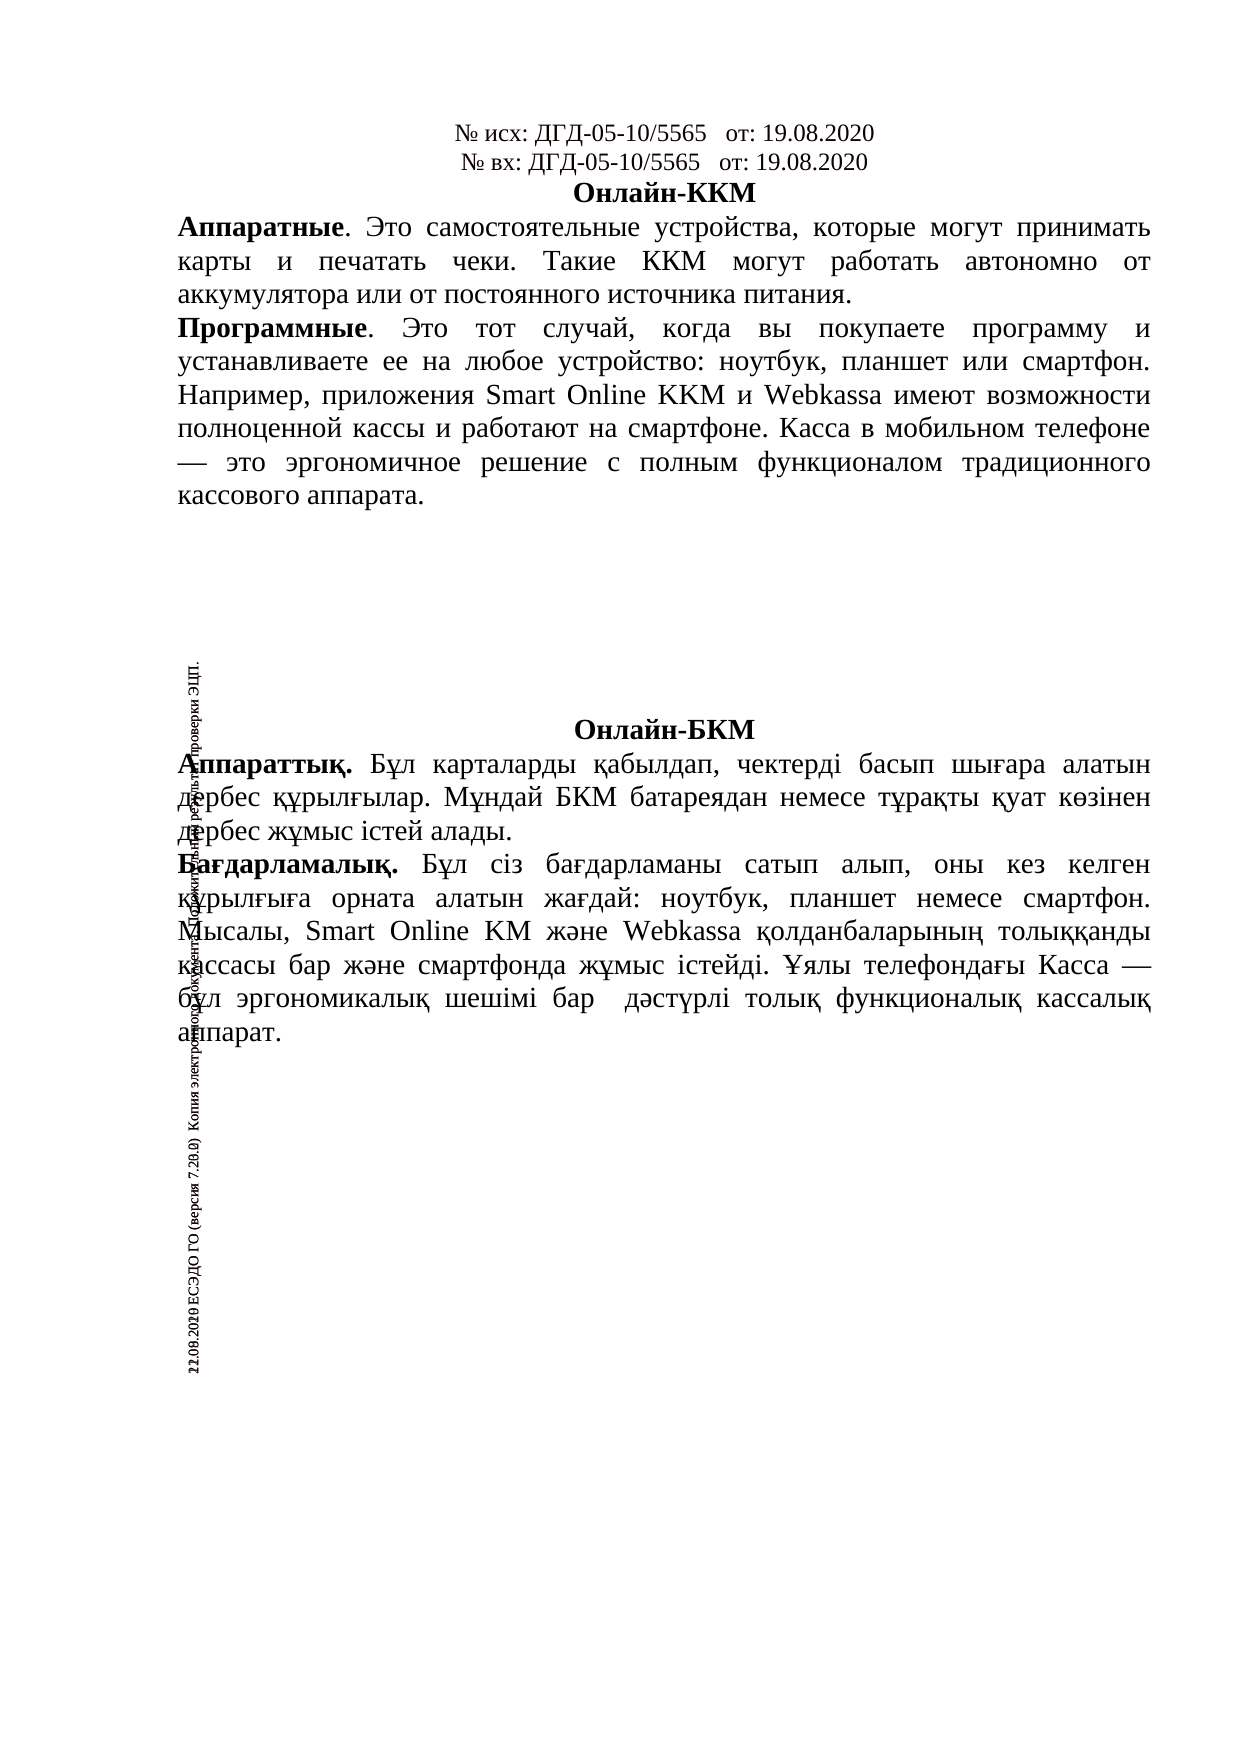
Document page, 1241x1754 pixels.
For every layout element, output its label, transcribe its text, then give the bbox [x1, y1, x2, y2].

text Бағдарламалық. Бұл сіз бағдарламаны сатып алып, оны кез келген құрылғыға орната алатын жағдай: ноутбук, планшет немесе смартфон. Мысалы, Smart Online KM және Webkassa қолданбаларының толыққанды кассасы бар және смартфонда жұмыс істейді. Ұялы телефондағы Касса — бұл эргономикалық шешімі бар дәстүрлі толық функционалық кассалық аппарат. [177, 846, 1152, 1048]
text Аппараттық. Бұл карталарды қабылдап, чектерді басып шығара алатын дербес құрылғылар. Мұндай БКМ батареядан немесе тұрақты қуат көзінен дербес жұмыс істей алады. [177, 746, 1152, 846]
text Онлайн-ККМ [177, 176, 1152, 209]
table_header № исх: ДГД-05-10/5565 от: 19.08.2020 № вх: ДГД-05-10/5565 от: 19.08.2020 [166, 118, 1163, 176]
text Онлайн-БКМ [177, 712, 1152, 746]
text Аппаратные. Это самостоятельные устройства, которые могут принимать карты и печатать чеки. Такие ККМ могут работать автономно от аккумулятора или от постоянного источника питания. [177, 209, 1152, 310]
text Программные. Это тот случай, когда вы покупаете программу и устанавливаете ее на любое устройство: ноутбук, планшет или смартфон. Например, приложения Smart Online KKM и Webkassa имеют возможности полноценной кассы и работают на смартфоне. Касса в мобильном телефоне — это эргономичное решение с полным функционалом традиционного кассового аппарата. [177, 310, 1152, 511]
